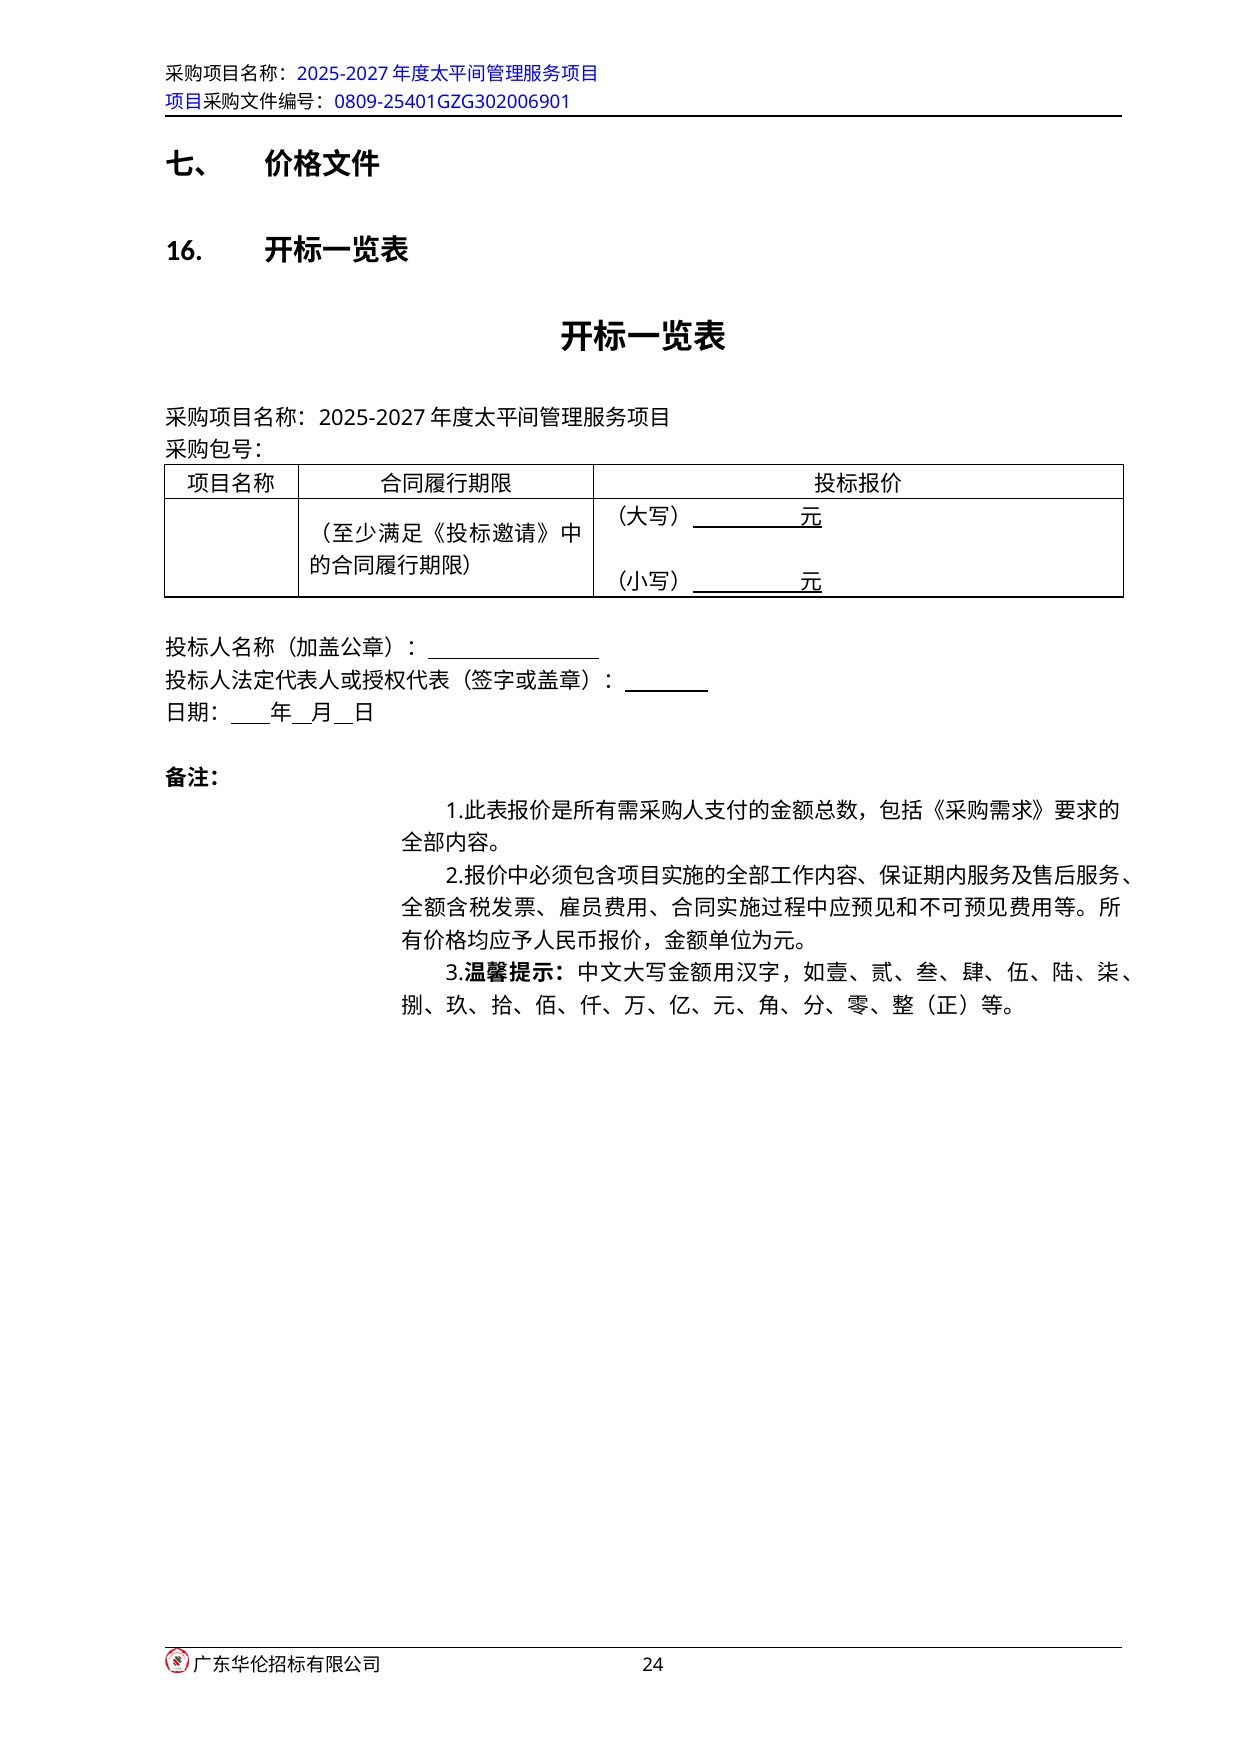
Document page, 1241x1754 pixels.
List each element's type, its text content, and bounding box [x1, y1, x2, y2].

text 采购包号： [165, 432, 1122, 464]
table_cell （大写） 元 （小写） 元 [594, 499, 1123, 596]
text 日期： 年 月 日 [165, 695, 1122, 727]
text 采购项目名称：2025-2027年度太平间管理服务项目 [165, 399, 1122, 432]
text 投标人名称（加盖公章）： [165, 630, 1122, 662]
table_header 投标报价 [594, 465, 1123, 498]
table_header 项目名称 [165, 465, 298, 498]
subtitle 开标一览表 [165, 216, 1122, 281]
table_cell （至少满足《投标邀请》中的合同履行期限） [299, 499, 593, 596]
text 3.温馨提示：中文大写金额用汉字，如壹、贰、叁、肆、伍、陆、柒、捌、玖、拾、佰、仟、万、亿、元、角、分、零、整（正）等。 [402, 955, 1122, 1020]
text 2.报价中必须包含项目实施的全部工作内容、保证期内服务及售后服务、全额含税发票、雇员费用、合同实施过程中应预见和不可预见费用等。所有价格均应予人民币报价，金额单位为元。 [402, 857, 1122, 955]
text 投标人法定代表人或授权代表（签字或盖章）： [165, 662, 1122, 695]
table_cell [165, 499, 298, 596]
subtitle 价格文件 [165, 129, 1122, 194]
table_header 合同履行期限 [299, 465, 593, 498]
text 备注： [165, 760, 1122, 792]
picture [165, 1648, 189, 1673]
text 1.此表报价是所有需采购人支付的金额总数，包括《采购需求》要求的全部内容。 [402, 792, 1122, 857]
text 开标一览表 [165, 302, 1122, 367]
